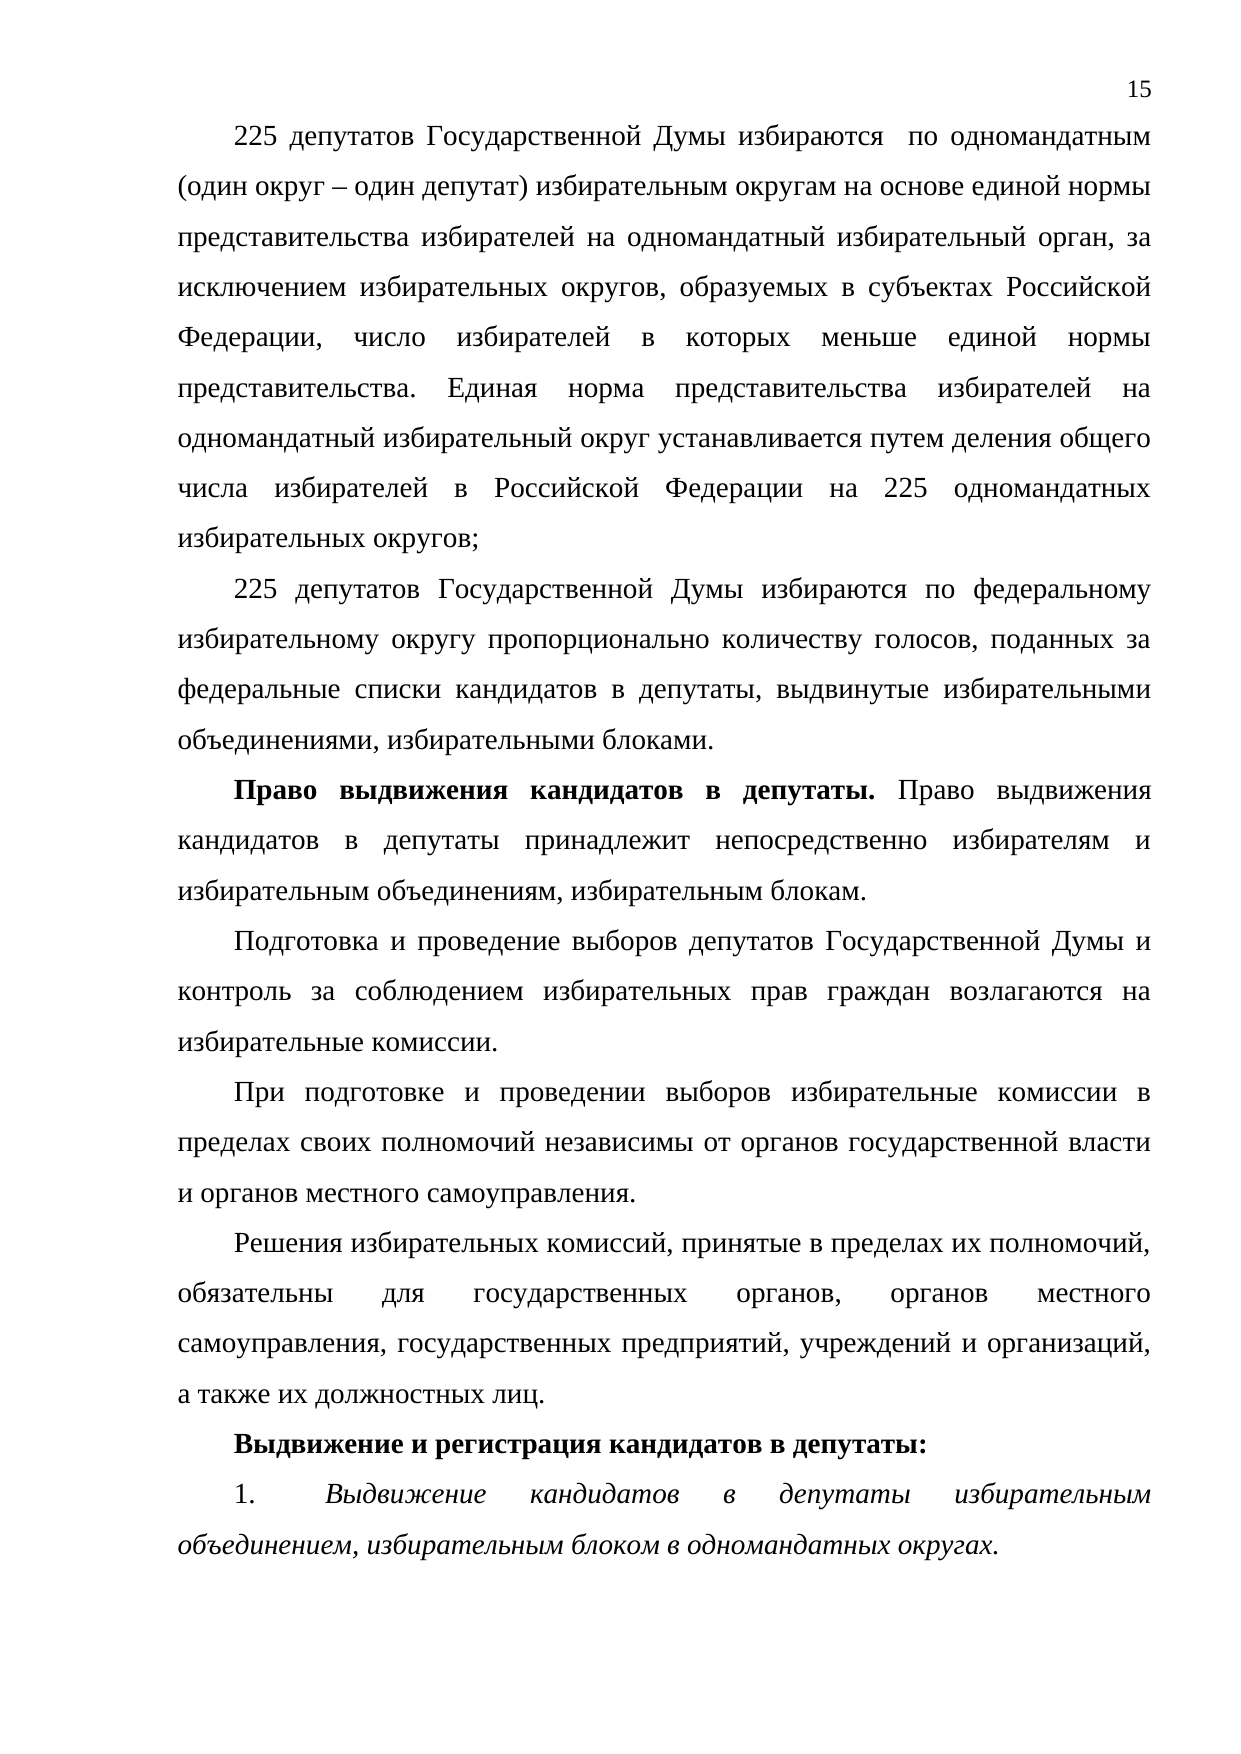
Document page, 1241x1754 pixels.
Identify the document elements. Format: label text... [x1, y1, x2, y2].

list Выдвижение кандидатов в депутаты избирательным объединением, избирательным блоком в одномандатных округах. [177, 1477, 1152, 1560]
text 225 депутатов Государственной Думы избираются по федеральному избирательному округу пропорционально количеству голосов, поданных за федеральные списки кандидатов в депутаты, выдвинутые избирательными объединениями, избирательными блоками. [177, 571, 1152, 755]
text Выдвижение и регистрация кандидатов в депутаты: [177, 1426, 1152, 1460]
text 225 депутатов Государственной Думы избираются по одномандатным (один округ – один депутат) избирательным округам на основе единой нормы представительства избирателей на одномандатный избирательный орган, за исключением избирательных округов, образуемых в субъектах Российской Федерации, число избирателей в которых меньше единой нормы представительства. Единая норма представительства избирателей на одномандатный избирательный округ устанавливается путем деления общего числа избирателей в Российской Федерации на 225 одномандатных избирательных округов; [177, 118, 1152, 554]
text При подготовке и проведении выборов избирательные комиссии в пределах своих полномочий независимы от органов государственной власти и органов местного самоуправления. [177, 1074, 1152, 1208]
text Право выдвижения кандидатов в депутаты. Право выдвижения кандидатов в депутаты принадлежит непосредственно избирателям и избирательным объединениям, избирательным блокам. [177, 772, 1152, 906]
text Решения избирательных комиссий, принятые в пределах их полномочий, обязательны для государственных органов, органов местного самоуправления, государственных предприятий, учреждений и организаций, а также их должностных лиц. [177, 1225, 1152, 1409]
text Подготовка и проведение выборов депутатов Государственной Думы и контроль за соблюдением избирательных прав граждан возлагаются на избирательные комиссии. [177, 923, 1152, 1057]
